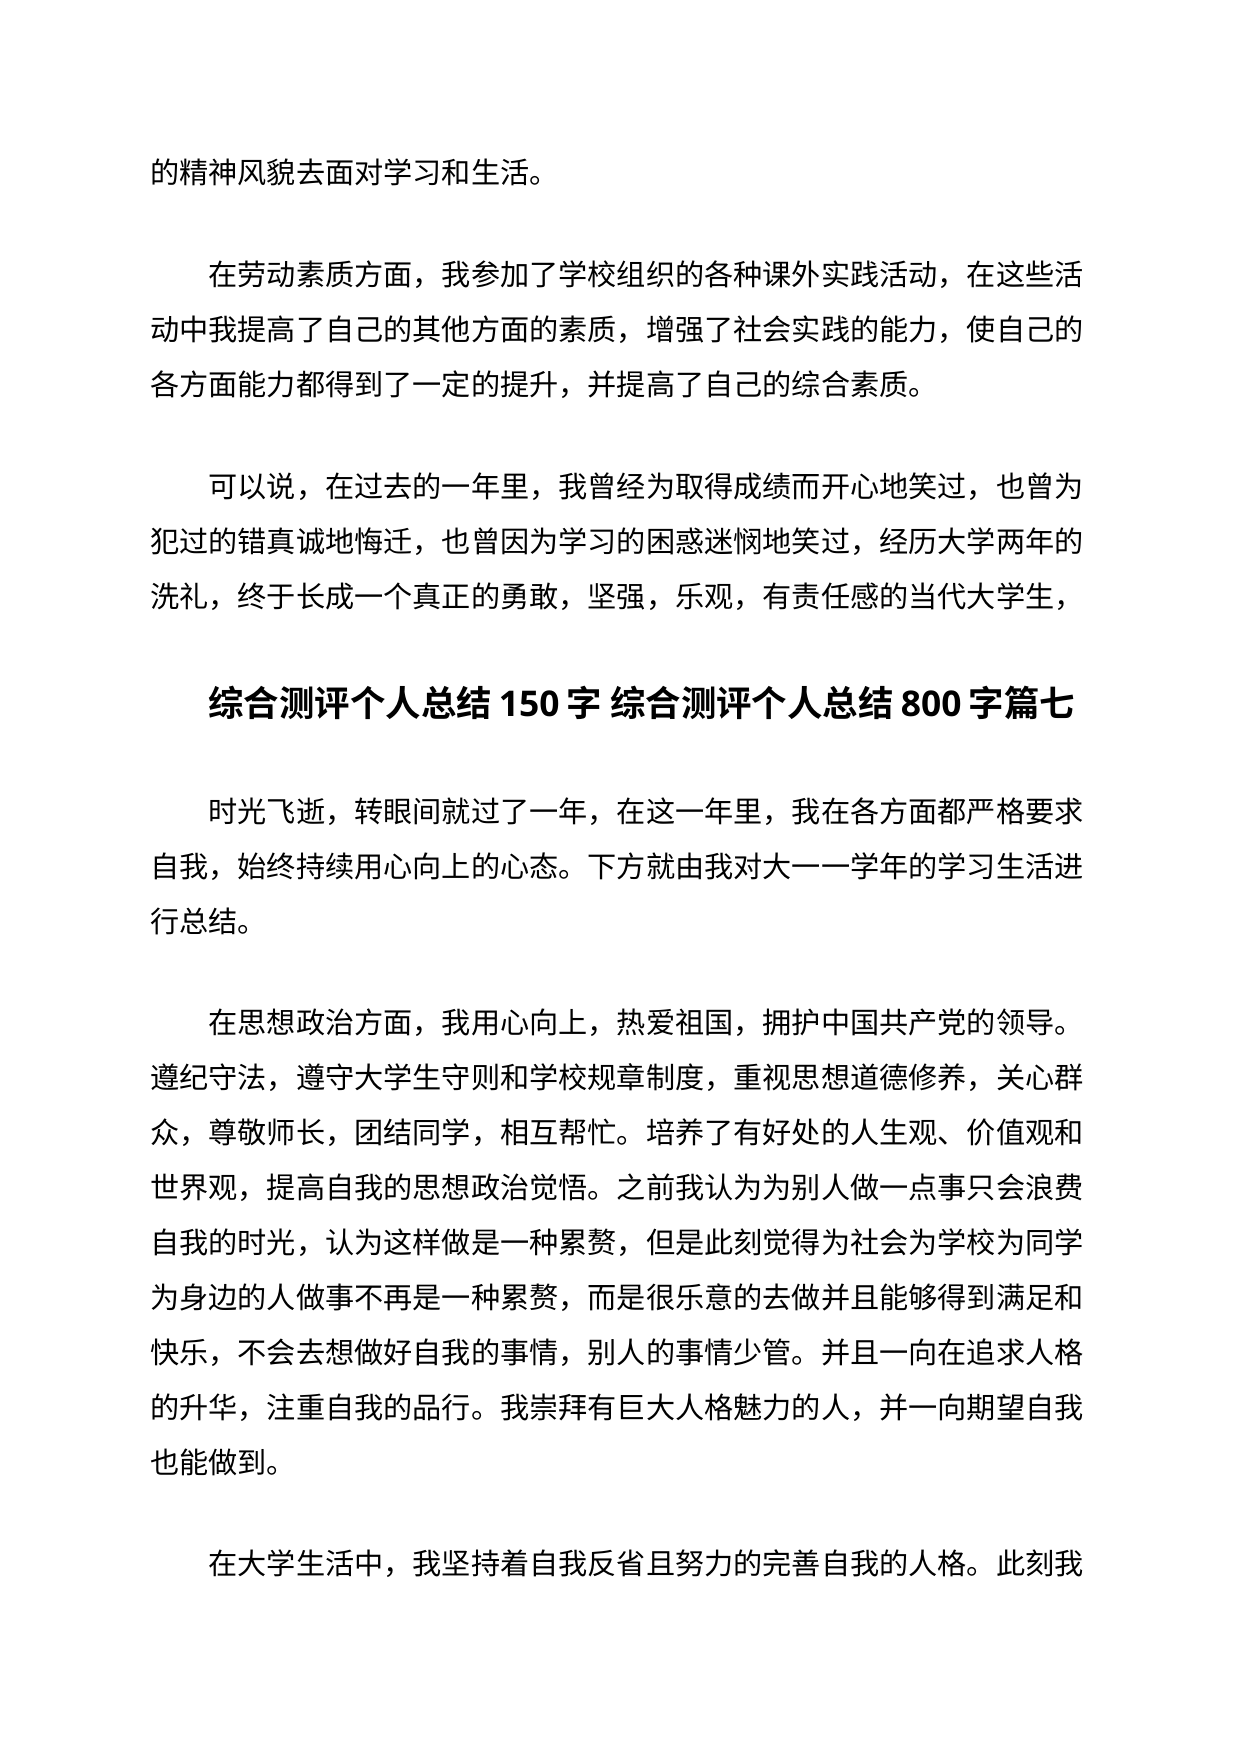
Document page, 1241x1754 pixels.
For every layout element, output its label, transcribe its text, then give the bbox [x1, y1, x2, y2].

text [150, 1541, 1090, 1583]
text 综合测评个人总结150字 综合测评个人总结800字篇七 [150, 675, 1090, 726]
text 时光飞逝，转眼间就过了一年，在这一年里，我在各方面都严格要求自我，始终持续用心向上的心态。下方就由我对大一一学年的学习生活进行总结。 [150, 788, 1090, 941]
text 在思想政治方面，我用心向上，热爱祖国，拥护中国共产党的领导。遵纪守法，遵守大学生守则和学校规章制度，重视思想道德修养，关心群众，尊敬师长，团结同学，相互帮忙。培养了有好处的人生观、价值观和世界观，提高自我的思想政治觉悟。之前我认为为别人做一点事只会浪费自我的时光，认为这样做是一种累赘，但是此刻觉得为社会为学校为同学为身边的人做事不再是一种累赘，而是很乐意的去做并且能够得到满足和快乐，不会去想做好自我的事情，别人的事情少管。并且一向在追求人格的升华，注重自我的品行。我崇拜有巨大人格魅力的人，并一向期望自我也能做到。 [150, 1000, 1090, 1481]
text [150, 150, 1090, 192]
text 可以说，在过去的一年里，我曾经为取得成绩而开心地笑过，也曾为犯过的错真诚地悔迁，也曾因为学习的困惑迷悯地笑过，经历大学两年的洗礼，终于长成一个真正的勇敢，坚强，乐观，有责任感的当代大学生， [150, 463, 1090, 615]
text 在劳动素质方面，我参加了学校组织的各种课外实践活动，在这些活动中我提高了自己的其他方面的素质，增强了社会实践的能力，使自己的各方面能力都得到了一定的提升，并提高了自己的综合素质。 [150, 252, 1090, 404]
